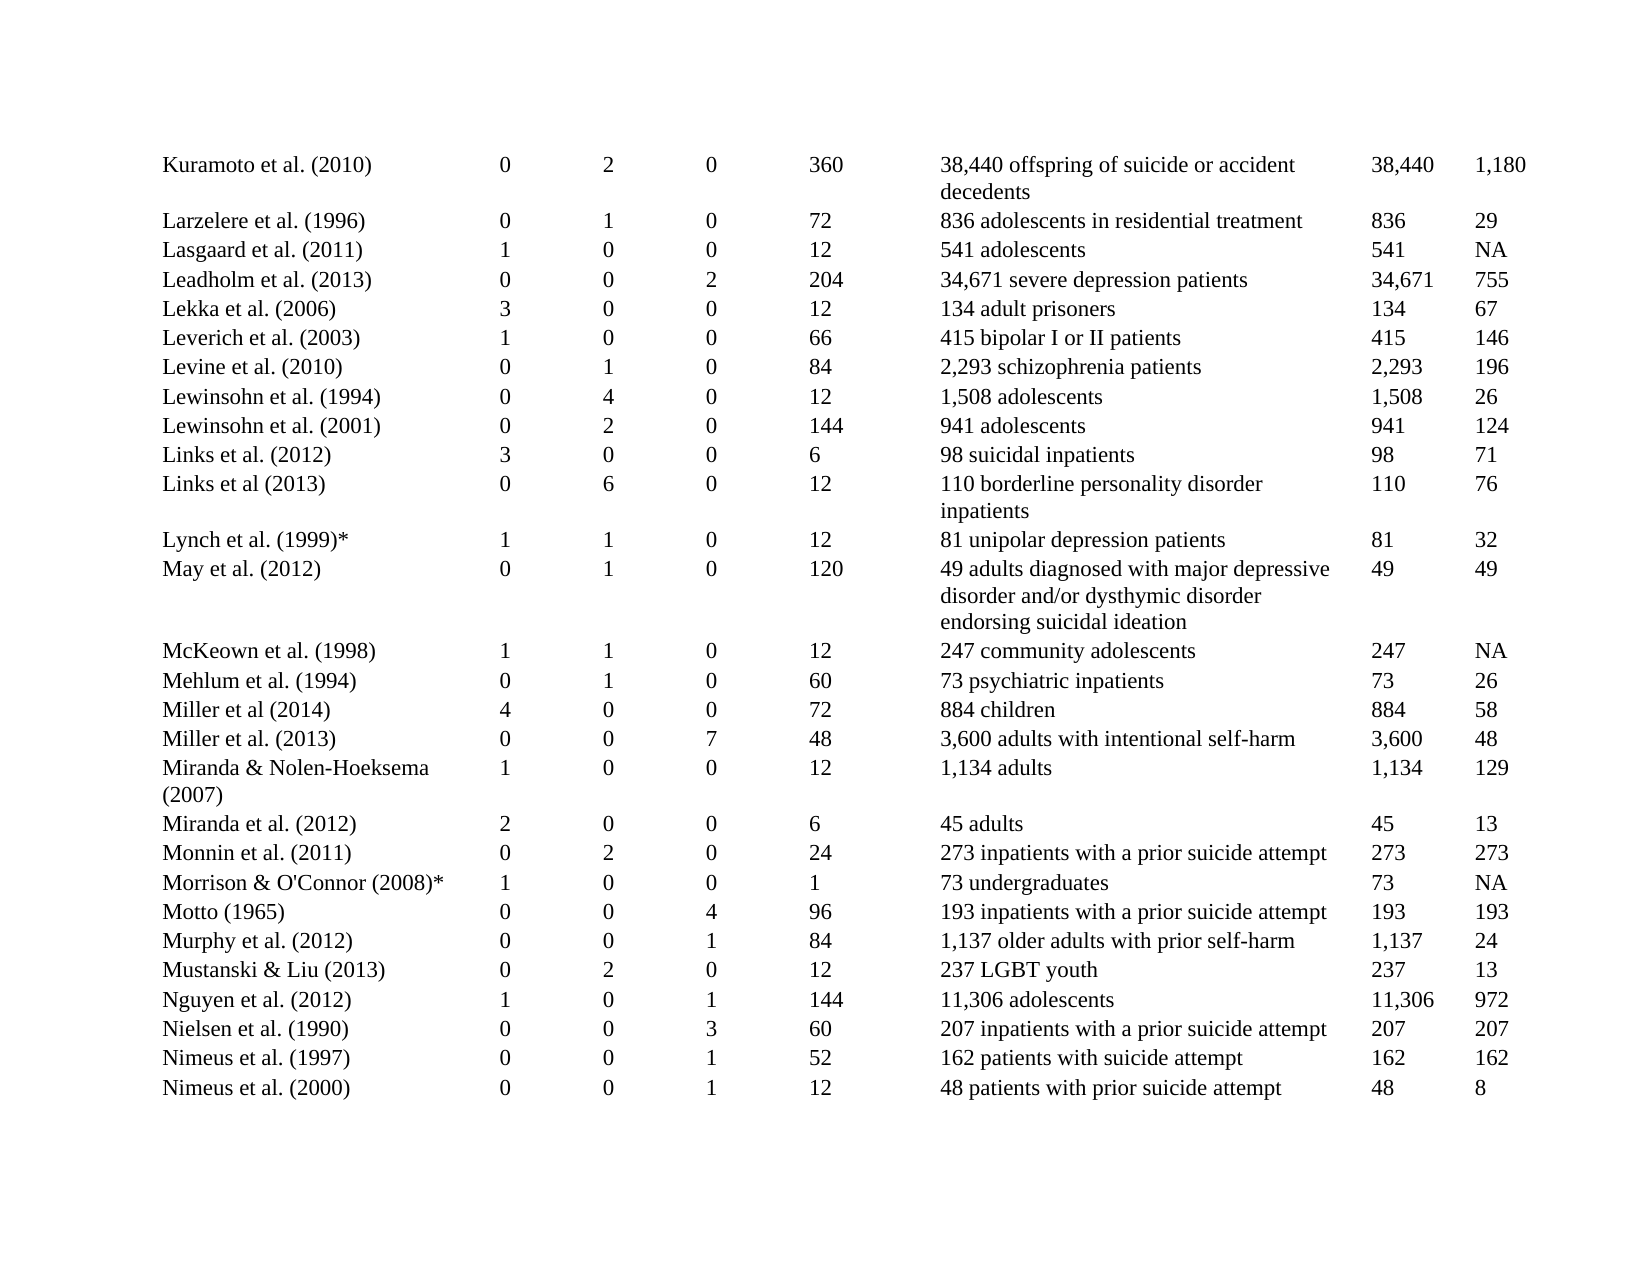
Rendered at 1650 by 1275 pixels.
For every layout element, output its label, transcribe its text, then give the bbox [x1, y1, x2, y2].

table_cell 0 [488, 150, 591, 206]
table_cell 4 [694, 896, 797, 926]
table_cell 1 [591, 525, 694, 554]
table_cell 0 [591, 1072, 694, 1101]
table_cell NA [1463, 235, 1566, 264]
table_cell 0 [488, 352, 591, 381]
table_cell Links et al. (2012) [150, 440, 487, 469]
table_cell 2 [694, 264, 797, 293]
table_cell 26 [1463, 665, 1566, 694]
table_cell 0 [694, 381, 797, 411]
table_cell 162 [1359, 1043, 1462, 1072]
table_cell 110 [1359, 469, 1462, 525]
table_cell 0 [694, 235, 797, 264]
table_cell 1 [591, 554, 694, 636]
table_cell 12 [797, 381, 928, 411]
table_cell 0 [694, 440, 797, 469]
table_cell Nimeus et al. (2000) [150, 1072, 487, 1101]
table_cell 1 [591, 206, 694, 235]
table_cell 48 [1463, 724, 1566, 753]
table_cell 1 [488, 984, 591, 1013]
table_cell 3 [694, 1014, 797, 1043]
table_cell 72 [797, 206, 928, 235]
table_cell 81 [1359, 525, 1462, 554]
table_cell 49 adults diagnosed with major depressive disorder and/or dysthymic disorder endorsing suicidal ideation [928, 554, 1359, 636]
table_cell 0 [488, 896, 591, 926]
table_cell 0 [694, 636, 797, 665]
table_cell 120 [797, 554, 928, 636]
table_cell 84 [797, 352, 928, 381]
table_cell 2 [591, 150, 694, 206]
table_cell 0 [488, 206, 591, 235]
table_cell Leverich et al. (2003) [150, 323, 487, 352]
table_cell 6 [591, 469, 694, 525]
table_cell 3,600 [1359, 724, 1462, 753]
table_cell 6 [797, 440, 928, 469]
table_cell 0 [591, 294, 694, 323]
table_cell Nguyen et al. (2012) [150, 984, 487, 1013]
table_cell Monnin et al. (2011) [150, 838, 487, 867]
table_cell 124 [1463, 411, 1566, 440]
table_cell 1 [488, 525, 591, 554]
table_cell 247 [1359, 636, 1462, 665]
table_cell 0 [694, 525, 797, 554]
table_cell 541 adolescents [928, 235, 1359, 264]
table_cell Lekka et al. (2006) [150, 294, 487, 323]
table_cell Lewinsohn et al. (2001) [150, 411, 487, 440]
table_cell 12 [797, 1072, 928, 1101]
table_cell 13 [1463, 809, 1566, 838]
table_cell 1 [488, 323, 591, 352]
table_cell 1 [694, 984, 797, 1013]
table_cell 1,508 [1359, 381, 1462, 411]
table_cell May et al. (2012) [150, 554, 487, 636]
table_cell Links et al (2013) [150, 469, 487, 525]
table_cell 273 [1463, 838, 1566, 867]
table_cell 71 [1463, 440, 1566, 469]
table_cell Miranda & Nolen-Hoeksema (2007) [150, 753, 487, 809]
table_cell 67 [1463, 294, 1566, 323]
table_cell 34,671 [1359, 264, 1462, 293]
table_cell 45 adults [928, 809, 1359, 838]
table_cell 0 [488, 1014, 591, 1043]
table_cell 0 [591, 984, 694, 1013]
table_cell 1 [694, 1043, 797, 1072]
table_cell Miranda et al. (2012) [150, 809, 487, 838]
table_cell 72 [797, 695, 928, 724]
table_cell 0 [488, 554, 591, 636]
table_cell 273 inpatients with a prior suicide attempt [928, 838, 1359, 867]
table_cell 207 [1359, 1014, 1462, 1043]
table_cell 129 [1463, 753, 1566, 809]
table_cell 1,137 older adults with prior self-harm [928, 926, 1359, 955]
table_cell 941 adolescents [928, 411, 1359, 440]
table_cell 45 [1359, 809, 1462, 838]
table_cell 0 [488, 955, 591, 984]
table_cell 1 [591, 636, 694, 665]
table_cell 0 [591, 896, 694, 926]
table_cell 884 [1359, 695, 1462, 724]
table_cell 60 [797, 665, 928, 694]
table_cell 0 [694, 753, 797, 809]
table_cell 193 inpatients with a prior suicide attempt [928, 896, 1359, 926]
table_cell 38,440 offspring of suicide or accident decedents [928, 150, 1359, 206]
table_cell 884 children [928, 695, 1359, 724]
table_cell 7 [694, 724, 797, 753]
table_cell 1 [797, 867, 928, 896]
table_cell 0 [694, 838, 797, 867]
table_cell 3 [488, 294, 591, 323]
table_cell 3,600 adults with intentional self-harm [928, 724, 1359, 753]
table_cell 2 [488, 809, 591, 838]
table_cell 4 [591, 381, 694, 411]
table_cell 2,293 schizophrenia patients [928, 352, 1359, 381]
table_cell 0 [591, 440, 694, 469]
table_cell 207 [1463, 1014, 1566, 1043]
table_cell 1 [694, 926, 797, 955]
table_cell 2 [591, 838, 694, 867]
table_cell 0 [591, 809, 694, 838]
table_cell 972 [1463, 984, 1566, 1013]
table_cell 0 [488, 469, 591, 525]
table_cell 8 [1463, 1072, 1566, 1101]
table_cell 60 [797, 1014, 928, 1043]
table_cell 144 [797, 411, 928, 440]
table_cell 360 [797, 150, 928, 206]
table_cell 0 [694, 150, 797, 206]
table_cell 196 [1463, 352, 1566, 381]
table_cell 273 [1359, 838, 1462, 867]
table_cell Lewinsohn et al. (1994) [150, 381, 487, 411]
table_cell 0 [488, 926, 591, 955]
table_cell 0 [591, 724, 694, 753]
table_cell Lynch et al. (1999)* [150, 525, 487, 554]
table_cell 0 [488, 1043, 591, 1072]
table_cell 941 [1359, 411, 1462, 440]
table_cell 12 [797, 636, 928, 665]
table_cell 12 [797, 955, 928, 984]
table_cell Morrison & O'Connor (2008)* [150, 867, 487, 896]
table_cell 0 [591, 1043, 694, 1072]
table_cell 237 [1359, 955, 1462, 984]
table_cell Mustanski & Liu (2013) [150, 955, 487, 984]
table_cell Nimeus et al. (1997) [150, 1043, 487, 1072]
table_cell 836 adolescents in residential treatment [928, 206, 1359, 235]
table_cell 0 [694, 695, 797, 724]
table_cell 1,134 [1359, 753, 1462, 809]
table_cell 12 [797, 294, 928, 323]
table_cell 73 undergraduates [928, 867, 1359, 896]
table_cell 2,293 [1359, 352, 1462, 381]
table_cell 48 [797, 724, 928, 753]
table_cell 146 [1463, 323, 1566, 352]
table_cell 84 [797, 926, 928, 955]
table_cell 0 [694, 323, 797, 352]
table_cell 11,306 [1359, 984, 1462, 1013]
table_cell 0 [488, 1072, 591, 1101]
table_cell Miller et al (2014) [150, 695, 487, 724]
table_cell 162 [1463, 1043, 1566, 1072]
table_cell 1 [488, 235, 591, 264]
table_cell Miller et al. (2013) [150, 724, 487, 753]
table_cell 13 [1463, 955, 1566, 984]
table_cell 12 [797, 753, 928, 809]
table_cell Mehlum et al. (1994) [150, 665, 487, 694]
table_cell 24 [1463, 926, 1566, 955]
table_cell 755 [1463, 264, 1566, 293]
table_cell 0 [694, 411, 797, 440]
table_cell 3 [488, 440, 591, 469]
table_cell 0 [694, 554, 797, 636]
table_cell 0 [694, 809, 797, 838]
table_cell 98 suicidal inpatients [928, 440, 1359, 469]
table_cell 12 [797, 525, 928, 554]
table_cell 0 [591, 1014, 694, 1043]
table_cell 29 [1463, 206, 1566, 235]
table_cell 96 [797, 896, 928, 926]
table_cell 1,134 adults [928, 753, 1359, 809]
table_cell 1 [591, 665, 694, 694]
table_cell 836 [1359, 206, 1462, 235]
table_cell Nielsen et al. (1990) [150, 1014, 487, 1043]
table_cell 247 community adolescents [928, 636, 1359, 665]
table_cell 73 psychiatric inpatients [928, 665, 1359, 694]
table_cell 48 [1359, 1072, 1462, 1101]
table_cell 98 [1359, 440, 1462, 469]
table_cell 38,440 [1359, 150, 1462, 206]
table_cell 0 [694, 352, 797, 381]
table_cell 12 [797, 469, 928, 525]
table_cell 0 [694, 206, 797, 235]
table_cell 193 [1359, 896, 1462, 926]
table_cell 1,180 [1463, 150, 1566, 206]
table_cell 49 [1463, 554, 1566, 636]
table_cell 0 [694, 665, 797, 694]
table_cell 66 [797, 323, 928, 352]
table_cell 0 [591, 753, 694, 809]
table_cell 52 [797, 1043, 928, 1072]
table_cell 2 [591, 955, 694, 984]
table_cell 12 [797, 235, 928, 264]
table_cell 134 [1359, 294, 1462, 323]
table_cell Kuramoto et al. (2010) [150, 150, 487, 206]
table_cell 1 [694, 1072, 797, 1101]
table_cell McKeown et al. (1998) [150, 636, 487, 665]
table_cell 76 [1463, 469, 1566, 525]
table_cell Leadholm et al. (2013) [150, 264, 487, 293]
table_cell 0 [591, 867, 694, 896]
table_cell Levine et al. (2010) [150, 352, 487, 381]
table_cell 541 [1359, 235, 1462, 264]
table_cell Murphy et al. (2012) [150, 926, 487, 955]
table_cell 81 unipolar depression patients [928, 525, 1359, 554]
table_cell 415 bipolar I or II patients [928, 323, 1359, 352]
table_cell 1 [488, 636, 591, 665]
table_cell 24 [797, 838, 928, 867]
table_cell 34,671 severe depression patients [928, 264, 1359, 293]
table_cell Motto (1965) [150, 896, 487, 926]
table_cell Larzelere et al. (1996) [150, 206, 487, 235]
table_cell 0 [591, 695, 694, 724]
table_cell NA [1463, 867, 1566, 896]
table_cell 48 patients with prior suicide attempt [928, 1072, 1359, 1101]
table_cell 0 [488, 264, 591, 293]
table_cell 58 [1463, 695, 1566, 724]
table_cell 1,508 adolescents [928, 381, 1359, 411]
table_cell 0 [694, 867, 797, 896]
table_cell 162 patients with suicide attempt [928, 1043, 1359, 1072]
table_cell 0 [694, 955, 797, 984]
table_cell 0 [488, 381, 591, 411]
table_cell 0 [488, 724, 591, 753]
table_cell 2 [591, 411, 694, 440]
table_cell 73 [1359, 867, 1462, 896]
table_cell 0 [694, 294, 797, 323]
table_cell 73 [1359, 665, 1462, 694]
table_cell 207 inpatients with a prior suicide attempt [928, 1014, 1359, 1043]
table_cell Lasgaard et al. (2011) [150, 235, 487, 264]
table_cell 0 [591, 235, 694, 264]
table_cell 1 [488, 753, 591, 809]
table_cell 415 [1359, 323, 1462, 352]
table_cell 134 adult prisoners [928, 294, 1359, 323]
table_cell NA [1463, 636, 1566, 665]
table_cell 0 [488, 838, 591, 867]
table_cell 0 [591, 926, 694, 955]
table_cell 0 [591, 323, 694, 352]
table_cell 32 [1463, 525, 1566, 554]
table_cell 26 [1463, 381, 1566, 411]
table_cell 237 LGBT youth [928, 955, 1359, 984]
table_cell 0 [591, 264, 694, 293]
table_cell 4 [488, 695, 591, 724]
table_cell 0 [694, 469, 797, 525]
table_cell 193 [1463, 896, 1566, 926]
table_cell 6 [797, 809, 928, 838]
table_cell 1 [591, 352, 694, 381]
table_cell 144 [797, 984, 928, 1013]
table_cell 49 [1359, 554, 1462, 636]
table_cell 1,137 [1359, 926, 1462, 955]
table_cell 1 [488, 867, 591, 896]
table_cell 0 [488, 411, 591, 440]
table_cell 11,306 adolescents [928, 984, 1359, 1013]
table_cell 0 [488, 665, 591, 694]
table_cell 204 [797, 264, 928, 293]
table_cell 110 borderline personality disorder inpatients [928, 469, 1359, 525]
